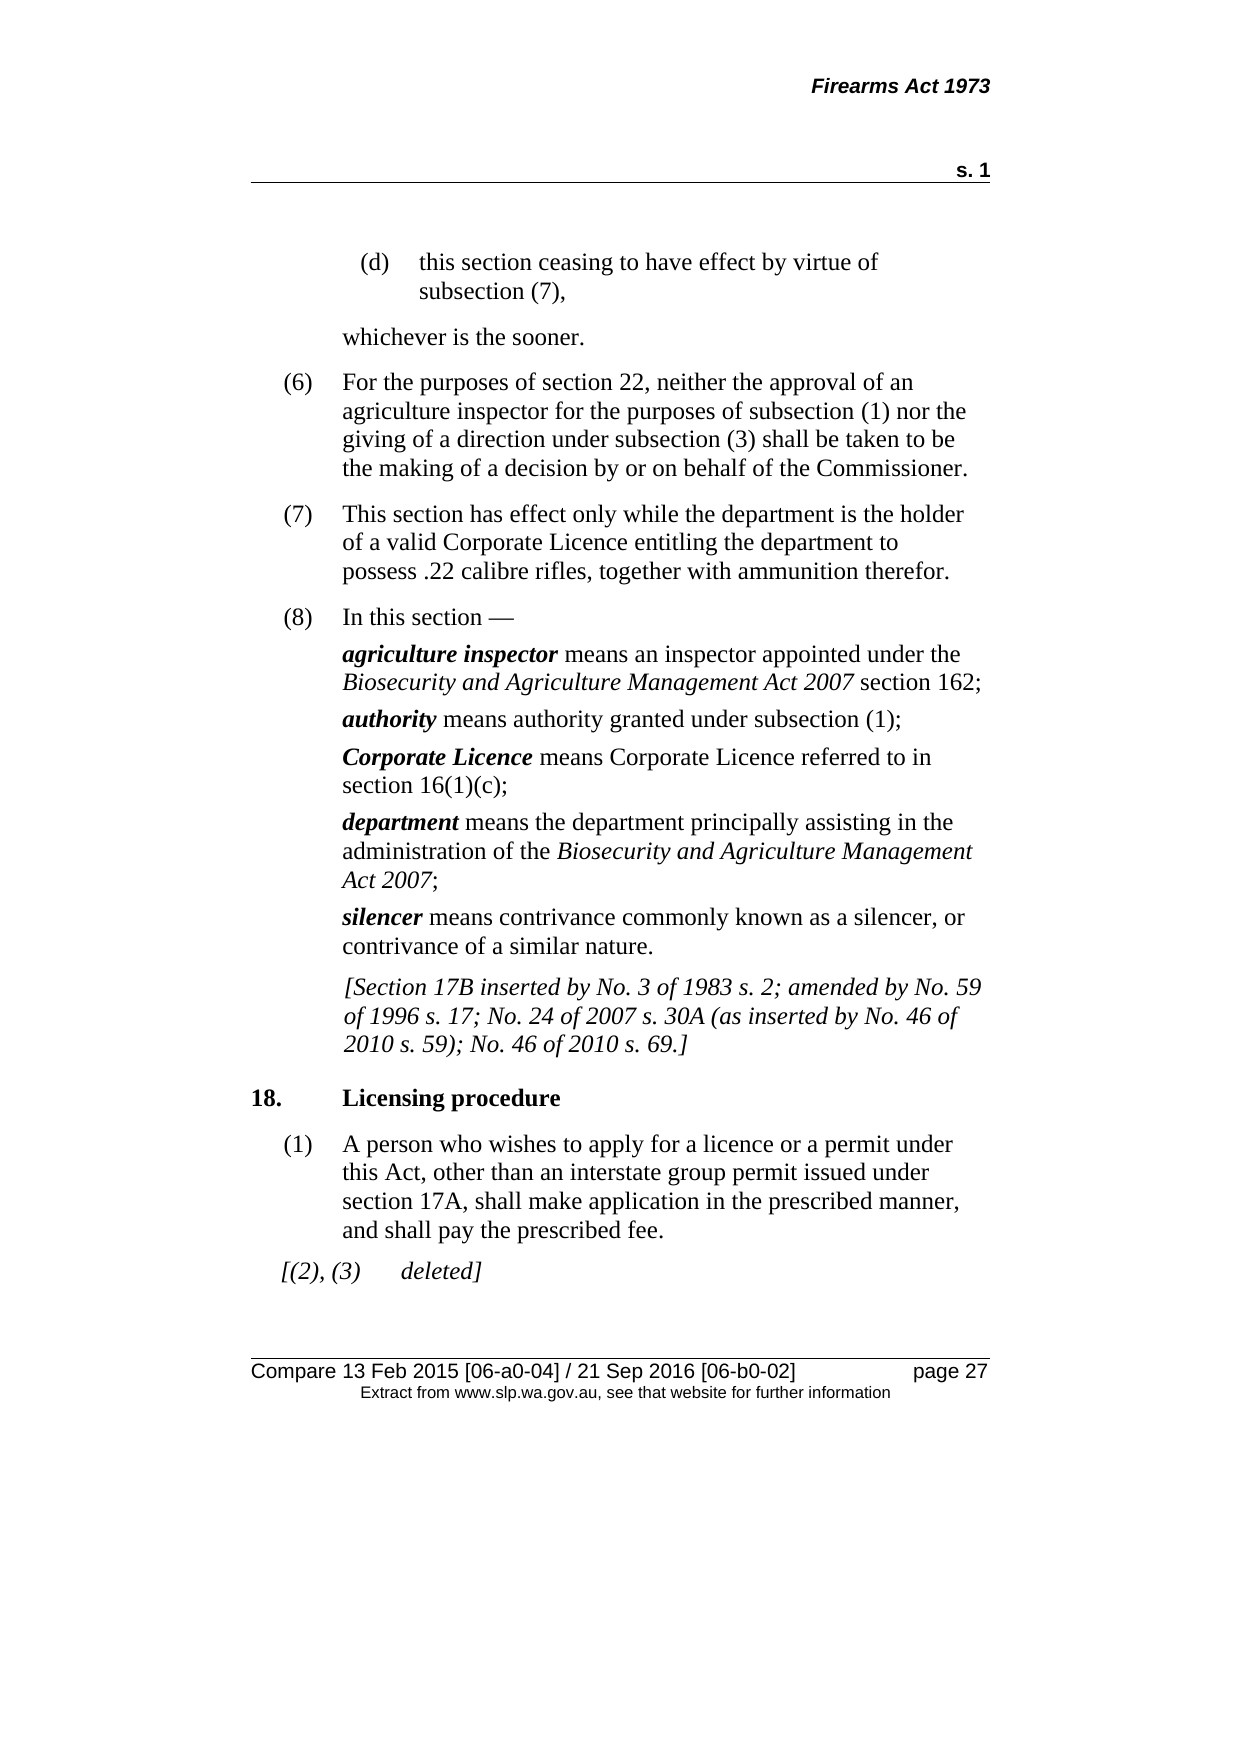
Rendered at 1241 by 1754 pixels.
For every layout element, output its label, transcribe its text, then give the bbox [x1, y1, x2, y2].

text whichever is the sooner. [251, 322, 990, 350]
text Corporate Licence means Corporate Licence referred to in section 16(1)(c); [251, 742, 990, 799]
text (8) In this section — [251, 602, 990, 630]
text (7) This section has effect only while the department is the holder of a valid Corporate Licence entitling the department to possess .22 calibre rifles, together with ammunition therefor. [251, 499, 990, 585]
text silencer means contrivance commonly known as a silencer, or contrivance of a similar nature. [251, 902, 990, 959]
subtitle 18. Licensing procedure [251, 1083, 990, 1112]
text [(2), (3) deleted] [251, 1256, 990, 1285]
text (6) For the purposes of section 22, neither the approval of an agriculture inspector for the purposes of subsection (1) nor the giving of a direction under subsection (3) shall be taken to be the making of a decision by or on behalf of the Commissioner. [251, 367, 990, 482]
text [Section 17B inserted by No. 3 of 1983 s. 2; amended by No. 59 of 1996 s. 17; No. 24 of 2007 s. 30A (as inserted by No. 46 of 2010 s. 59); No. 46 of 2010 s. 69.] [251, 972, 990, 1058]
text (d) this section ceasing to have effect by virtue of subsection (7), [251, 247, 990, 305]
text (1) A person who wishes to apply for a licence or a permit under this Act, other than an interstate group permit issued under section 17A, shall make application in the prescribed manner, and shall pay the prescribed fee. [251, 1129, 990, 1244]
text authority means authority granted under subsection (1); [251, 704, 990, 733]
text agriculture inspector means an inspector appointed under the Biosecurity and Agriculture Management Act 2007 section 162; [251, 639, 990, 696]
text department means the department principally assisting in the administration of the Biosecurity and Agriculture Management Act 2007; [251, 807, 990, 894]
